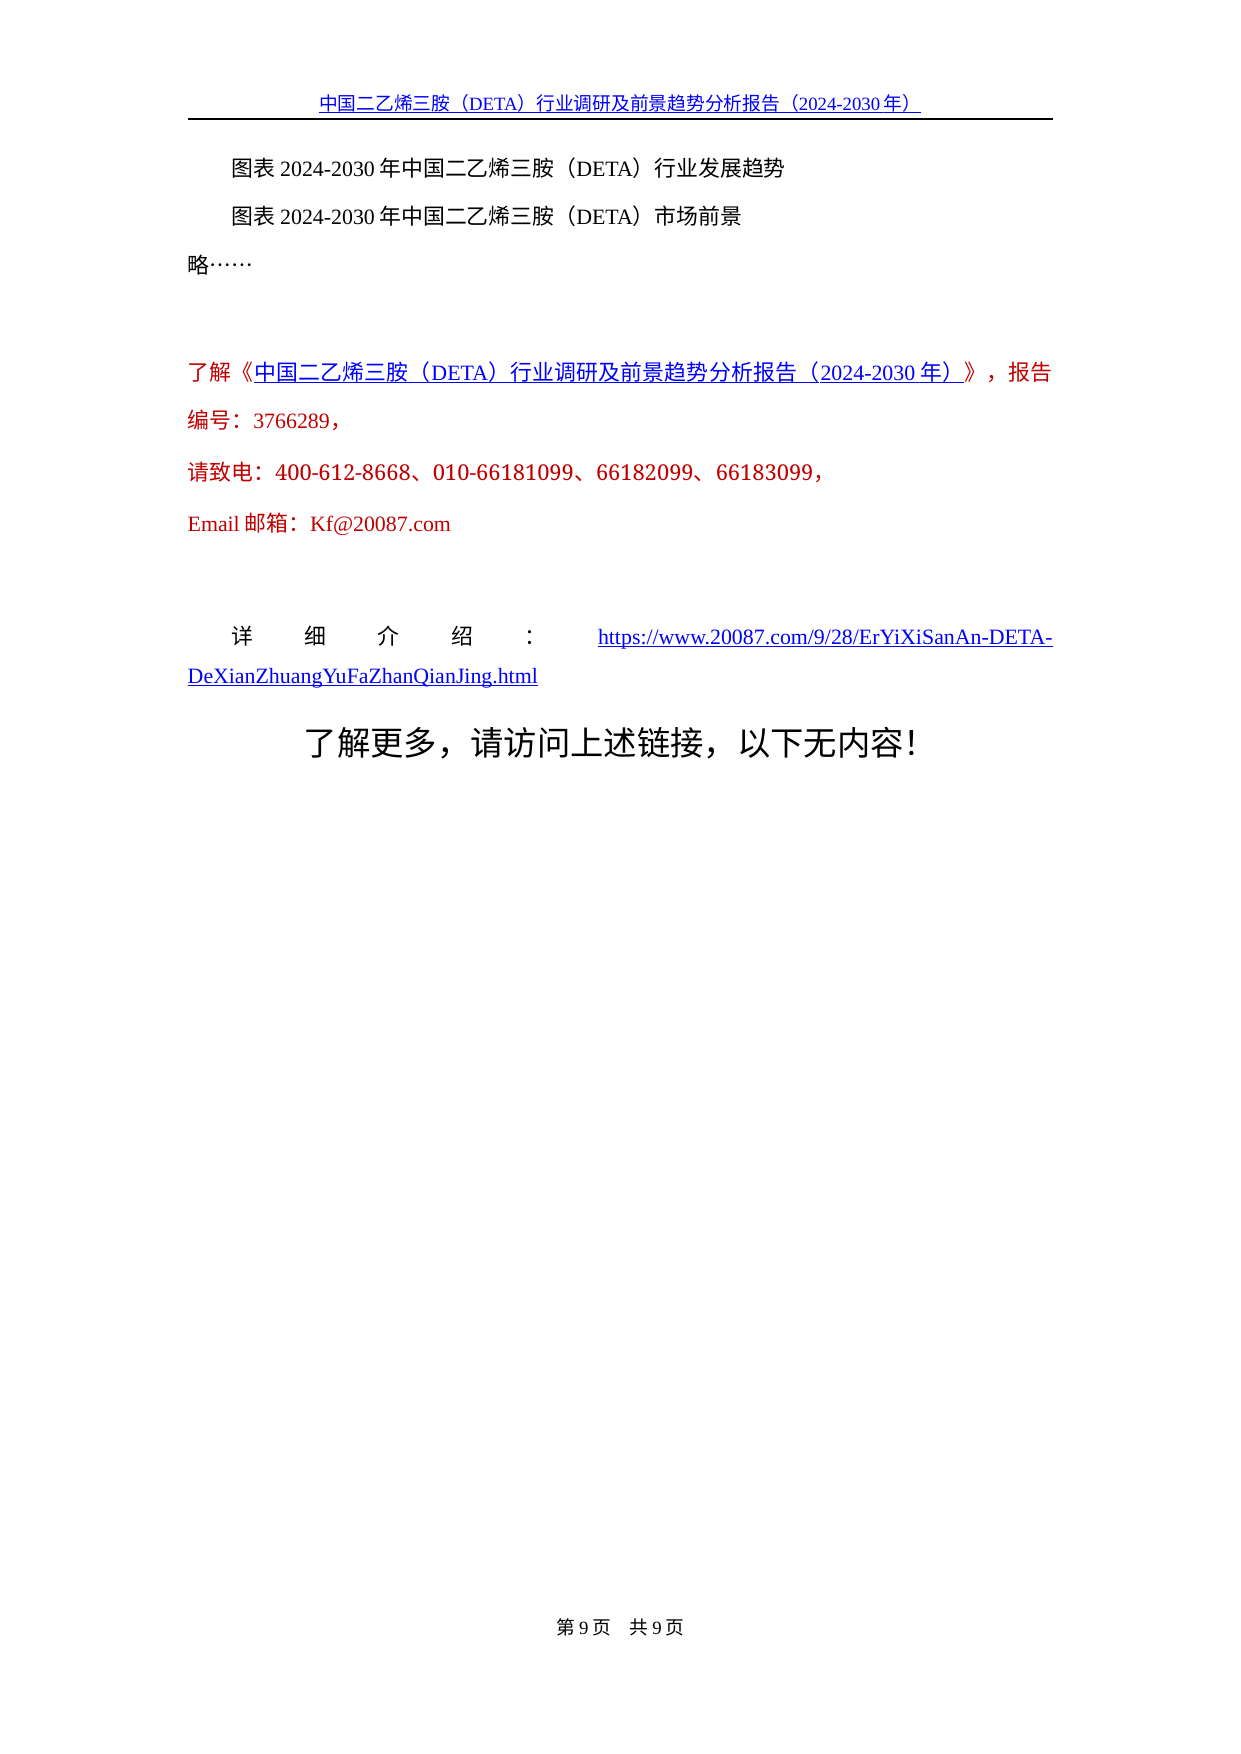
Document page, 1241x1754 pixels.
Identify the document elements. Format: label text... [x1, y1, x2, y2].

text 详细介绍：https://www.20087.com/9/28/ErYiXiSanAn-DETA-DeXianZhuangYuFaZhanQianJing.html [187, 619, 1053, 692]
text 了解《中国二乙烯三胺（DETA）行业调研及前景趋势分析报告（2024-2030年）》，报告编号：3766289， [187, 354, 1053, 435]
text 请致电：400-612-8668、010-66181099、66182099、66183099， [187, 454, 1053, 487]
text Email邮箱：Kf@20087.com [187, 506, 1053, 538]
title 了解更多，请访问上述链接，以下无内容！ [187, 708, 1053, 773]
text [187, 150, 1053, 280]
